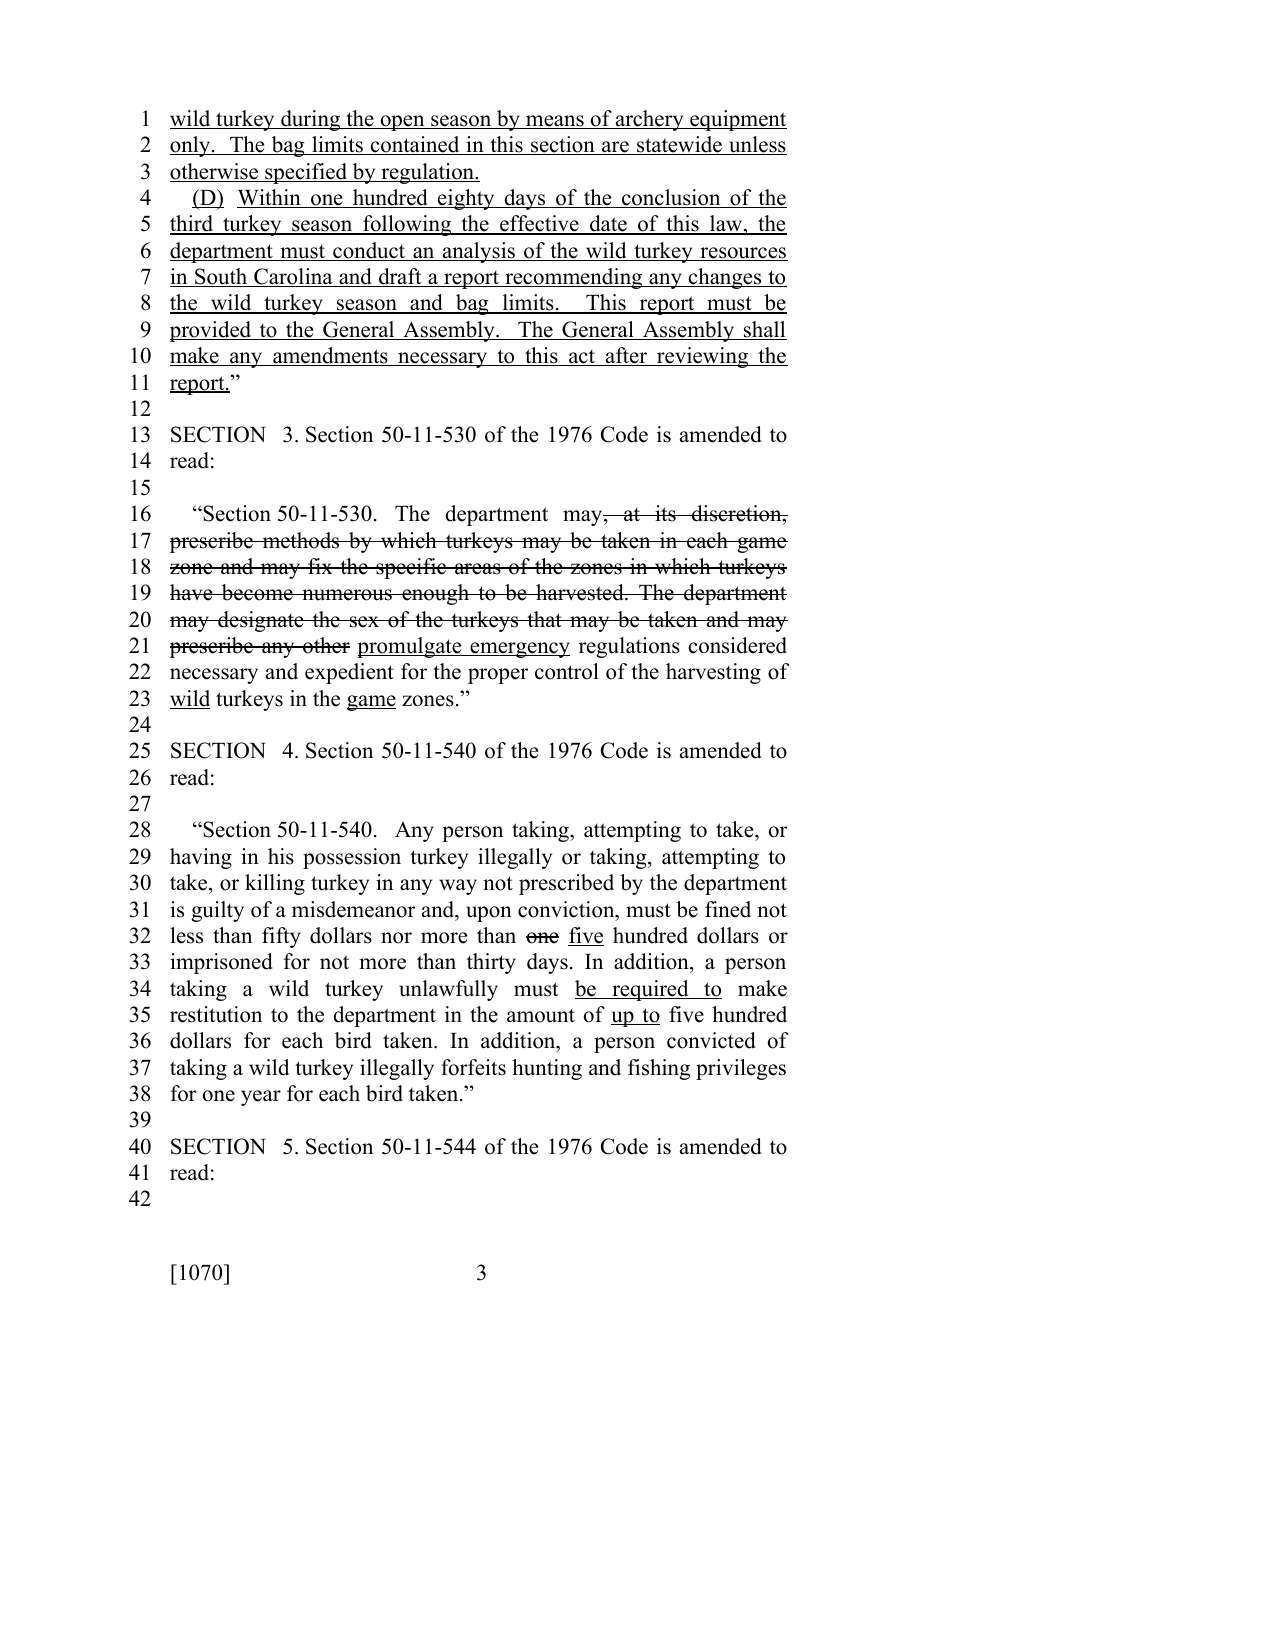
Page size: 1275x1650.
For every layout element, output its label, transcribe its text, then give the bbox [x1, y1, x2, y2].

text “Section 50-11-530. The department may, at its discretion, prescribe methods by which turkeys may be taken in each game zone and may fix the specific areas of the zones in which turkeys have become numerous enough to be harvested. The department may designate the sex of the turkeys that may be taken and may prescribe any other promulgate emergency regulations considered necessary and expedient for the proper control of the harvesting of wild turkeys in the game zones.” [169, 621, 787, 711]
text SECTION 3. Section 50-11-530 of the 1976 Code is amended to read: [169, 421, 787, 474]
text (D) Within one hundred eighty days of the conclusion of the third turkey season following the effective date of this law, the department must conduct an analysis of the wild turkey resources in South Carolina and draft a report recommending any changes to the wild turkey season and bag limits. This report must be provided to the General Assembly. The General Assembly shall make any amendments necessary to this act after reviewing the report.” [169, 184, 787, 233]
text “Section 50-11-540. Any person taking, attempting to take, or having in his possession turkey illegally or taking, attempting to take, or killing turkey in any way not prescribed by the department is guilty of a misdemeanor and, upon conviction, must be fined not less than fifty dollars nor more than one five hundred dollars or imprisoned for not more than thirty days. In addition, a person taking a wild turkey unlawfully must be required to make restitution to the department in the amount of up to five hundred dollars for each bird taken. In addition, a person convicted of taking a wild turkey illegally forfeits hunting and fishing privileges for one year for each bird taken.” [169, 817, 787, 1106]
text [169, 129, 787, 154]
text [169, 105, 787, 128]
text SECTION 4. Section 50-11-540 of the 1976 Code is amended to read: [169, 737, 787, 790]
text SECTION 5. Section 50-11-544 of the 1976 Code is amended to read: [169, 1133, 787, 1186]
